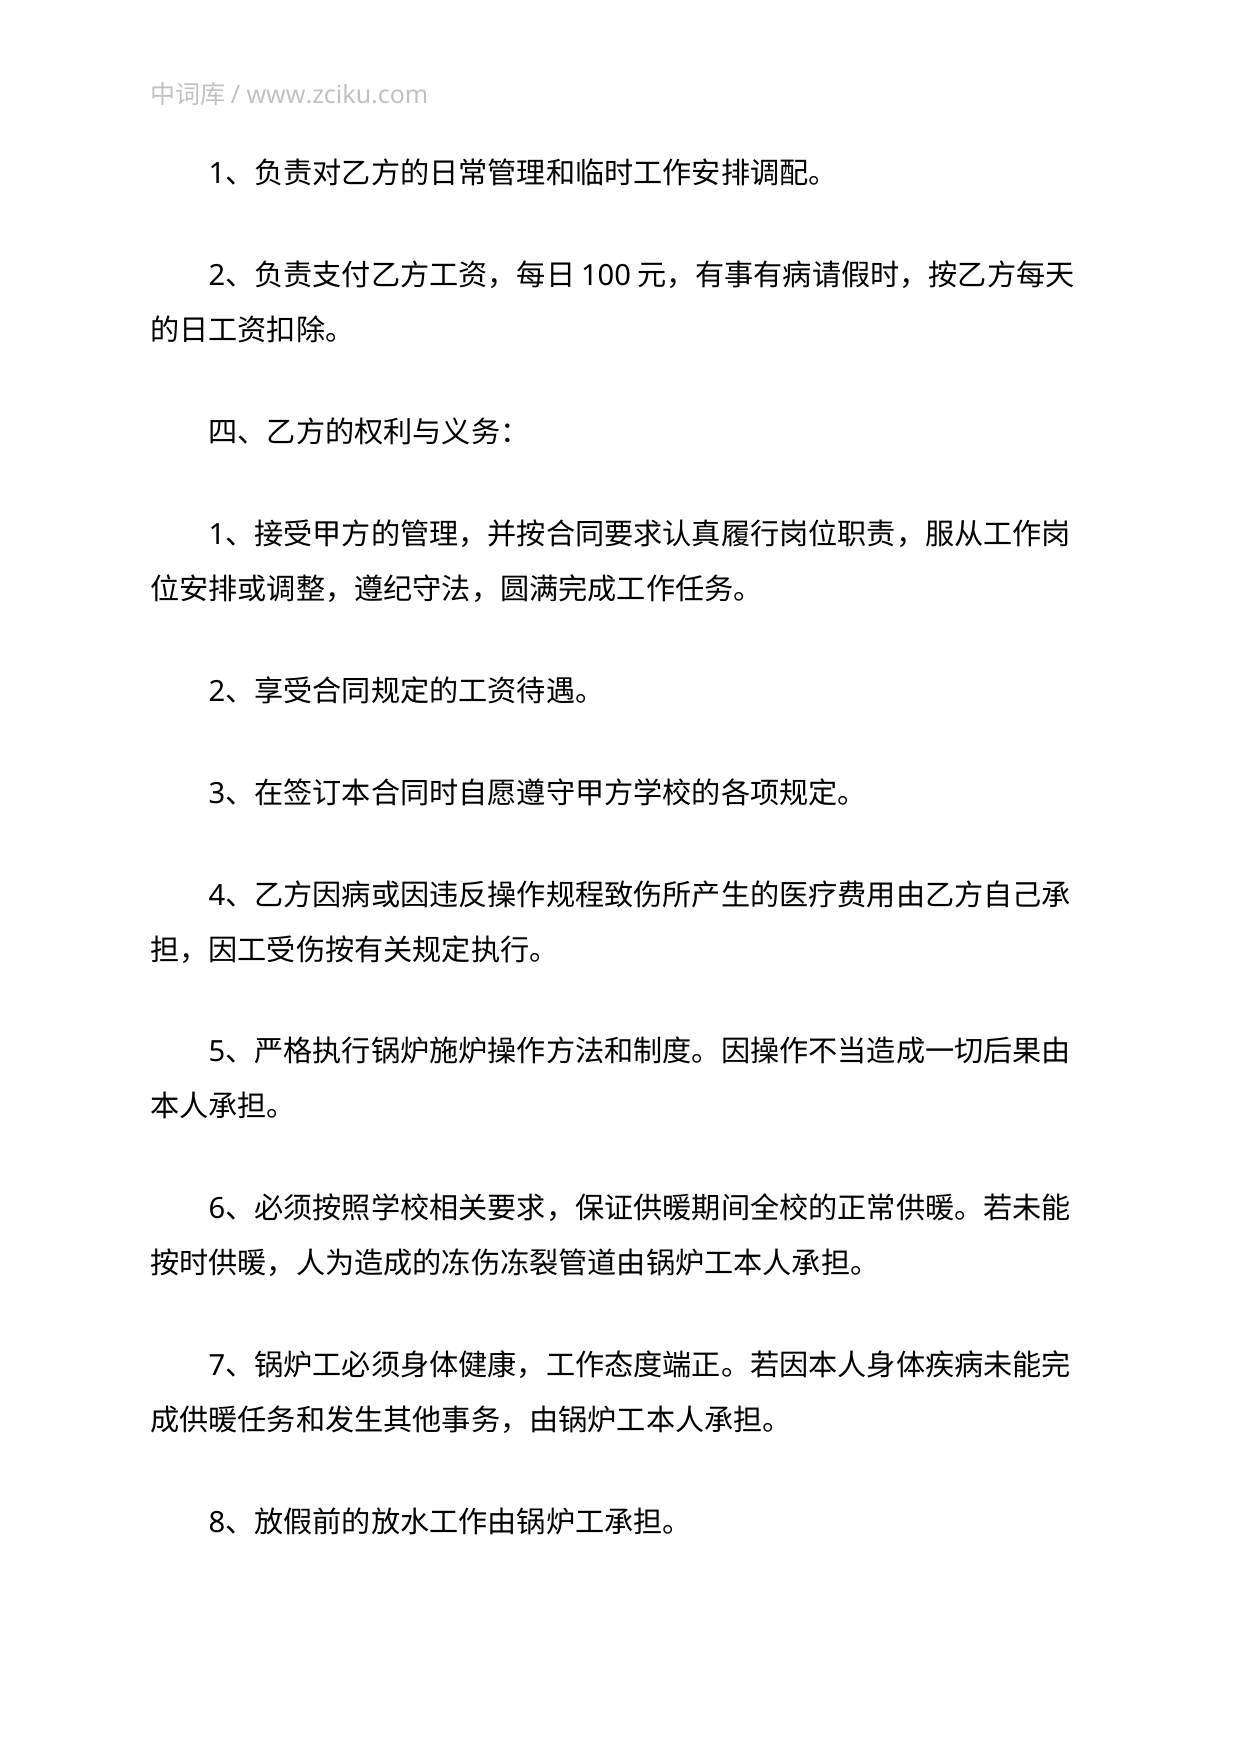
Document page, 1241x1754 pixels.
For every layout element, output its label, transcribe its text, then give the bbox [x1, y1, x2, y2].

text 2、负责支付乙方工资，每日100元，有事有病请假时，按乙方每天的日工资扣除。 [150, 252, 1090, 349]
text 7、锅炉工必须身体健康，工作态度端正。若因本人身体疾病未能完成供暖任务和发生其他事务，由锅炉工本人承担。 [150, 1342, 1090, 1439]
text 8、放假前的放水工作由锅炉工承担。 [150, 1498, 1090, 1541]
text 6、必须按照学校相关要求，保证供暖期间全校的正常供暖。若未能按时供暖，人为造成的冻伤冻裂管道由锅炉工本人承担。 [150, 1185, 1090, 1282]
text 3、在签订本合同时自愿遵守甲方学校的各项规定。 [150, 769, 1090, 812]
text 1、负责对乙方的日常管理和临时工作安排调配。 [150, 150, 1090, 192]
text 4、乙方因病或因违反操作规程致伤所产生的医疗费用由乙方自己承担，因工受伤按有关规定执行。 [150, 871, 1090, 968]
text 5、严格执行锅炉施炉操作方法和制度。因操作不当造成一切后果由本人承担。 [150, 1028, 1090, 1125]
text 2、享受合同规定的工资待遇。 [150, 667, 1090, 710]
text 1、接受甲方的管理，并按合同要求认真履行岗位职责，服从工作岗位安排或调整，遵纪守法，圆满完成工作任务。 [150, 511, 1090, 608]
text 四、乙方的权利与义务： [150, 409, 1090, 451]
